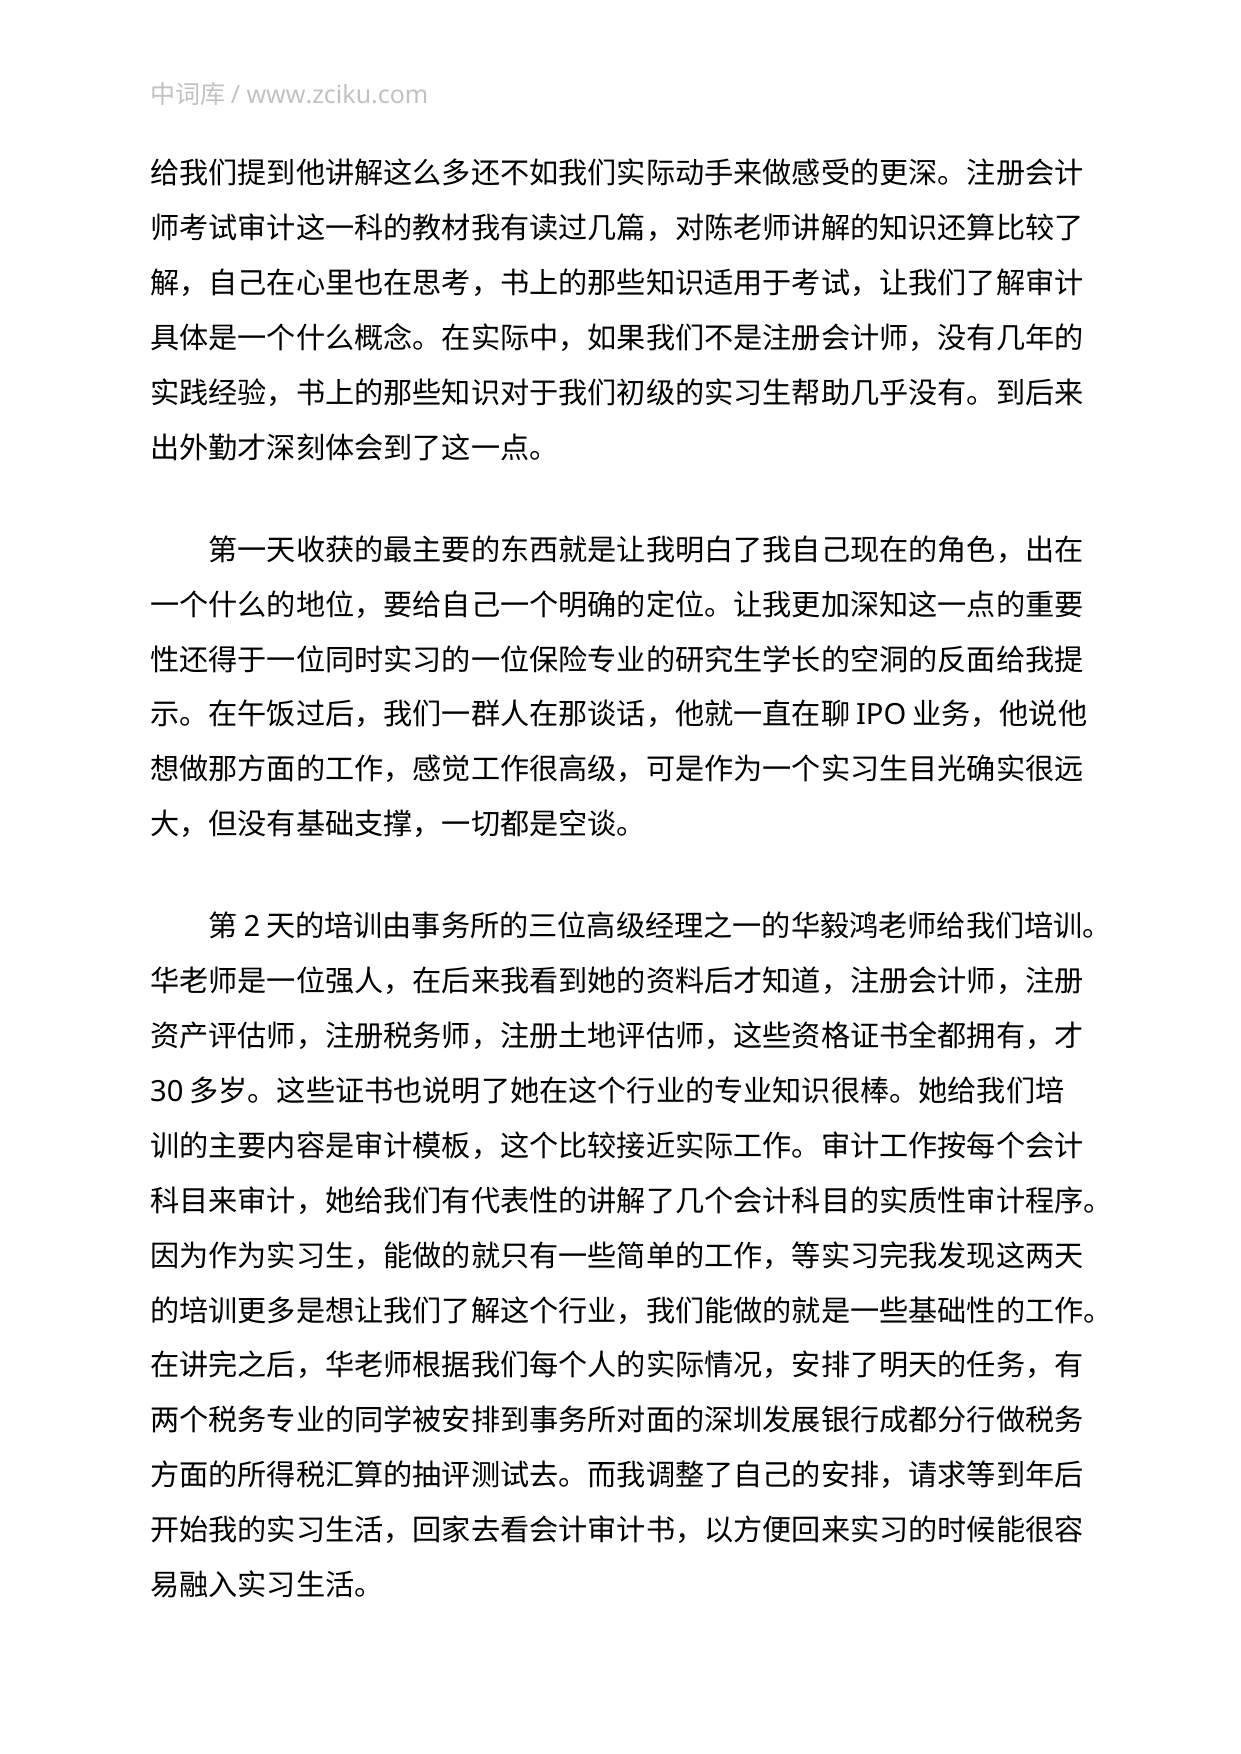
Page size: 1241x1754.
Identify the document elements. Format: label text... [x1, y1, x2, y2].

text 第一天收获的最主要的东西就是让我明白了我自己现在的角色，出在一个什么的地位，要给自己一个明确的定位。让我更加深知这一点的重要性还得于一位同时实习的一位保险专业的研究生学长的空洞的反面给我提示。在午饭过后，我们一群人在那谈话，他就一直在聊IPO业务，他说他想做那方面的工作，感觉工作很高级，可是作为一个实习生目光确实很远大，但没有基础支撑，一切都是空谈。 [150, 526, 1090, 843]
text 第2天的培训由事务所的三位高级经理之一的华毅鸿老师给我们培训。华老师是一位强人，在后来我看到她的资料后才知道，注册会计师，注册资产评估师，注册税务师，注册土地评估师，这些资格证书全都拥有，才30多岁。这些证书也说明了她在这个行业的专业知识很棒。她给我们培训的主要内容是审计模板，这个比较接近实际工作。审计工作按每个会计科目来审计，她给我们有代表性的讲解了几个会计科目的实质性审计程序。因为作为实习生，能做的就只有一些简单的工作，等实习完我发现这两天的培训更多是想让我们了解这个行业，我们能做的就是一些基础性的工作。在讲完之后，华老师根据我们每个人的实际情况，安排了明天的任务，有两个税务专业的同学被安排到事务所对面的深圳发展银行成都分行做税务方面的所得税汇算的抽评测试去。而我调整了自己的安排，请求等到年后开始我的实习生活，回家去看会计审计书，以方便回来实习的时候能很容易融入实习生活。 [150, 903, 1090, 1604]
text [150, 150, 1090, 467]
